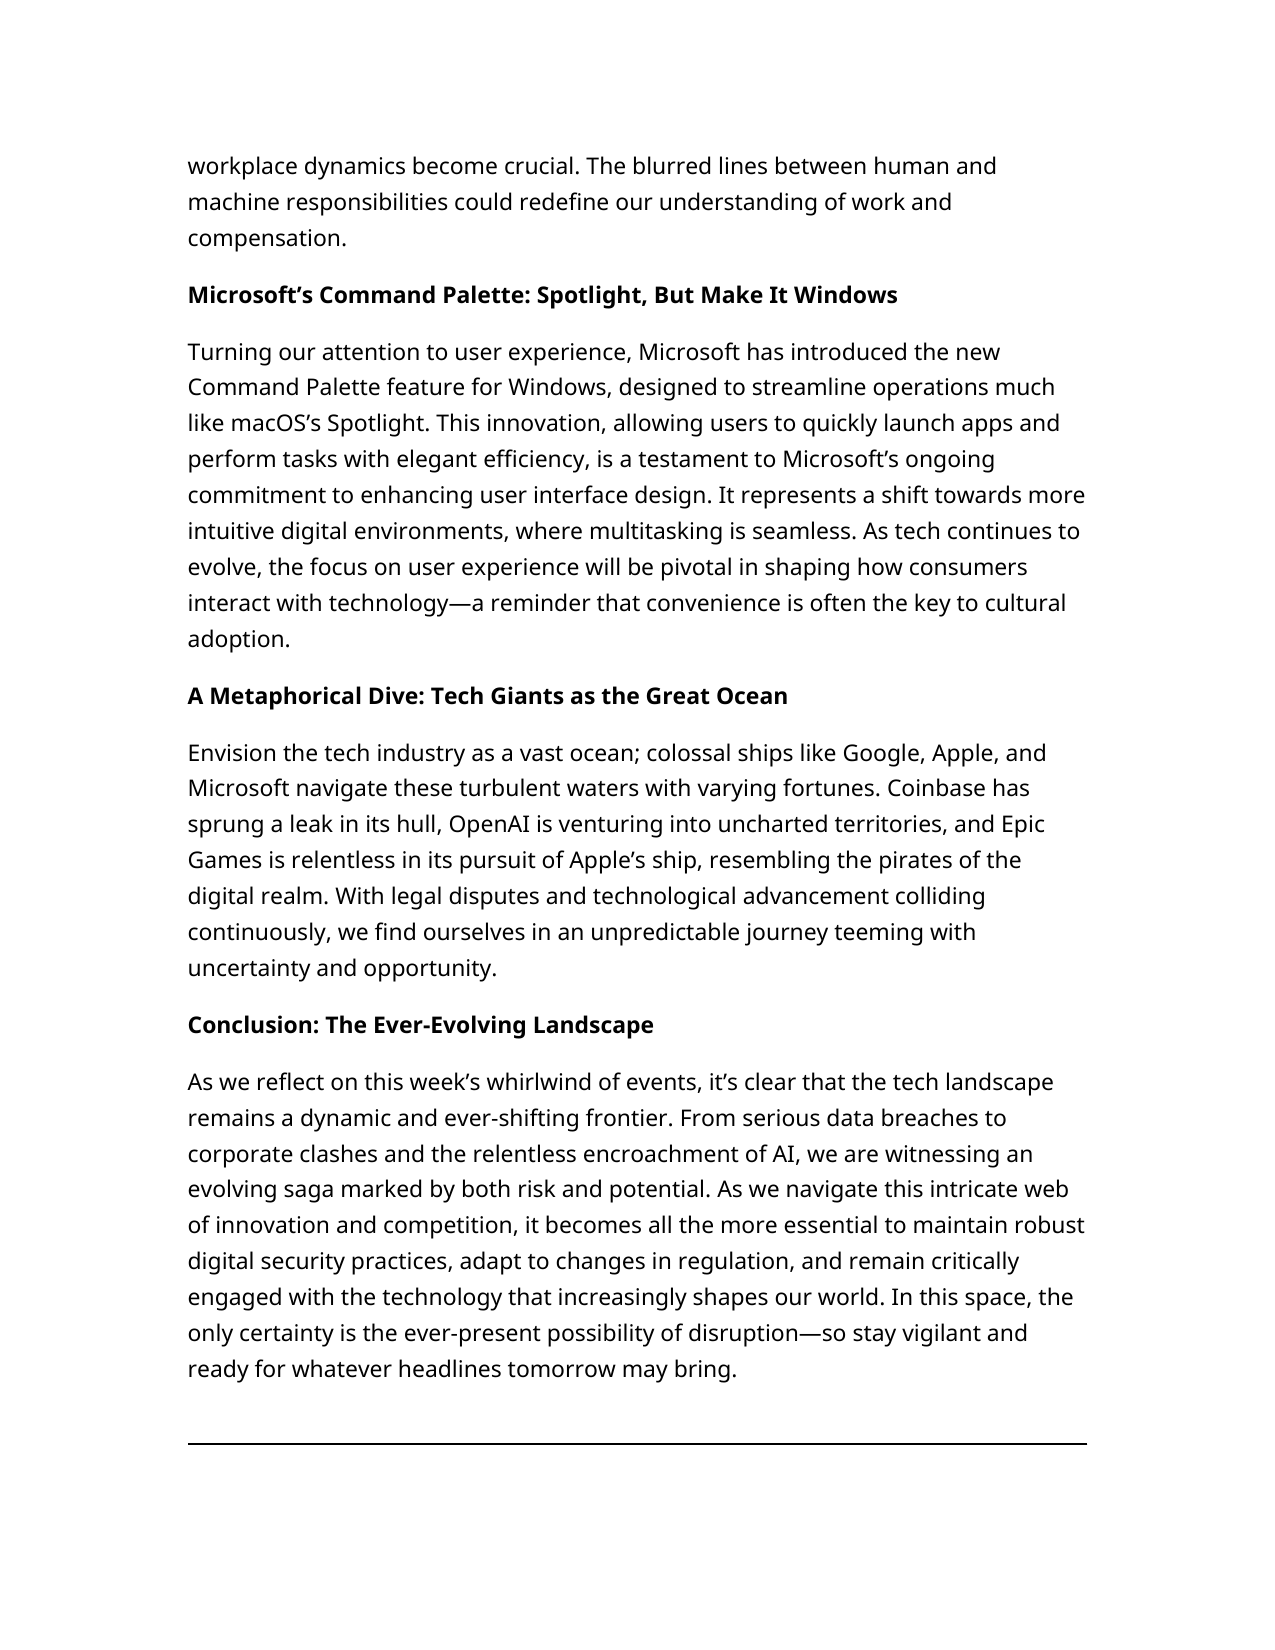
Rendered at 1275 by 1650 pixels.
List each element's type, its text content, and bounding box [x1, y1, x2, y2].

text Turning our attention to user experience, Microsoft has introduced the new Command Palette feature for Windows, designed to streamline operations much like macOS’s Spotlight. This innovation, allowing users to quickly launch apps and perform tasks with elegant efficiency, is a testament to Microsoft’s ongoing commitment to enhancing user interface design. It represents a shift towards more intuitive digital environments, where multitasking is seamless. As tech continues to evolve, the focus on user experience will be pivotal in shaping how consumers interact with technology—a reminder that convenience is often the key to cultural adoption. [187, 335, 1087, 654]
text Conclusion: The Ever-Evolving Landscape [187, 1009, 1087, 1040]
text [187, 150, 1087, 253]
text Envision the tech industry as a vast ocean; colossal ships like Google, Apple, and Microsoft navigate these turbulent waters with varying fortunes. Coinbase has sprung a leak in its hull, OpenAI is venturing into uncharted territories, and Epic Games is relentless in its pursuit of Apple’s ship, resembling the pirates of the digital realm. With legal disputes and technological advancement colliding continuously, we find ourselves in an unpredictable journey teeming with uncertainty and opportunity. [187, 736, 1087, 983]
text As we reflect on this week’s whirlwind of events, it’s clear that the tech landscape remains a dynamic and ever-shifting frontier. From serious data breaches to corporate clashes and the relentless encroachment of AI, we are witnessing an evolving saga marked by both risk and potential. As we navigate this intricate web of innovation and competition, it becomes all the more essential to maintain robust digital security practices, adapt to changes in regulation, and remain critically engaged with the technology that increasingly shapes our world. In this space, the only certainty is the ever-present possibility of disruption—so stay vigilant and ready for whatever headlines tomorrow may bring. [187, 1066, 1087, 1384]
text A Metaphorical Dive: Tech Giants as the Great Ocean [187, 680, 1087, 711]
text Microsoft’s Command Palette: Spotlight, But Make It Windows [187, 279, 1087, 310]
